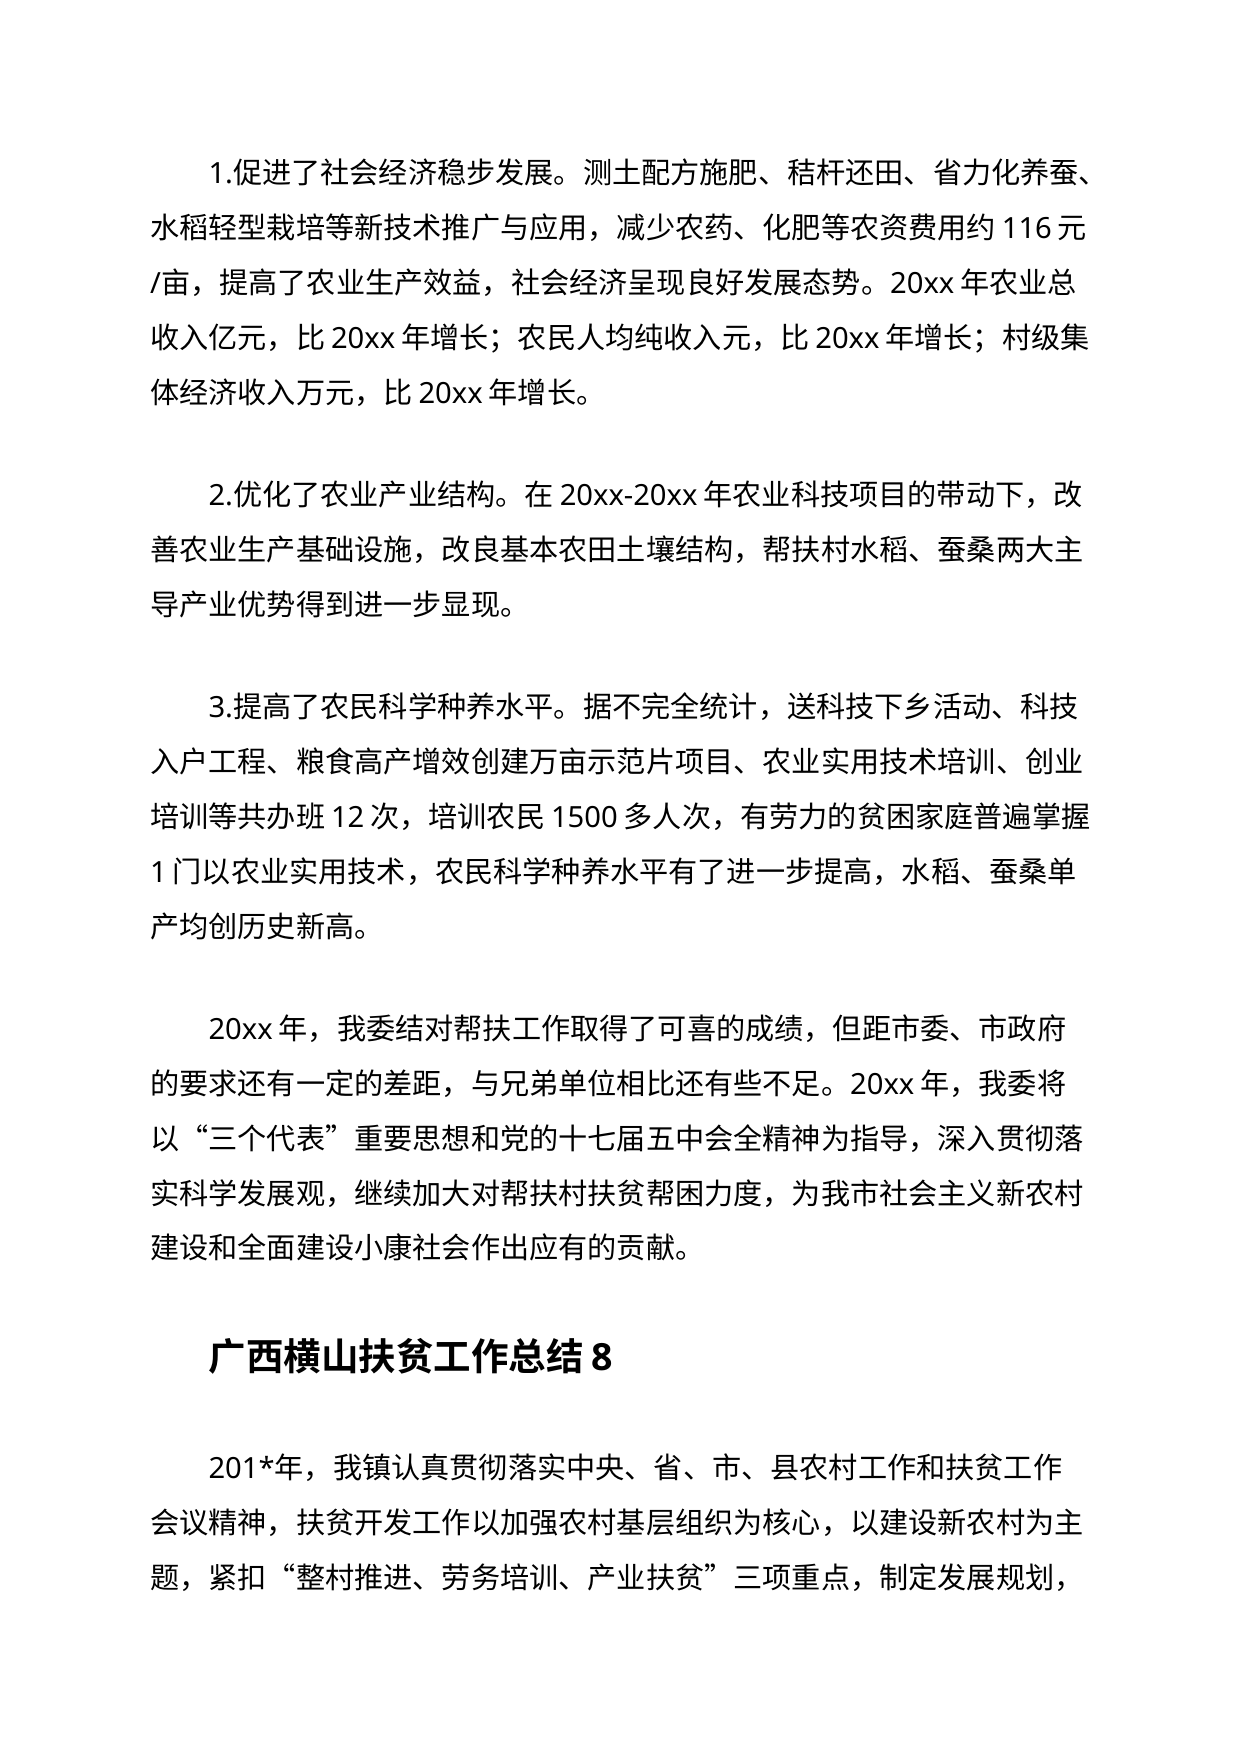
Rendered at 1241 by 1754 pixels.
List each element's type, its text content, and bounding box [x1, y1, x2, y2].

text 1.促进了社会经济稳步发展。测土配方施肥、秸杆还田、省力化养蚕、水稻轻型栽培等新技术推广与应用，减少农药、化肥等农资费用约116元/亩，提高了农业生产效益，社会经济呈现良好发展态势。20xx年农业总收入亿元，比20xx年增长；农民人均纯收入元，比20xx年增长；村级集体经济收入万元，比20xx年增长。 [150, 150, 1090, 412]
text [150, 1444, 1090, 1597]
text 2.优化了农业产业结构。在20xx-20xx年农业科技项目的带动下，改善农业生产基础设施，改良基本农田土壤结构，帮扶村水稻、蚕桑两大主导产业优势得到进一步显现。 [150, 472, 1090, 624]
text 20xx年，我委结对帮扶工作取得了可喜的成绩，但距市委、市政府的要求还有一定的差距，与兄弟单位相比还有些不足。20xx年，我委将以“三个代表”重要思想和党的十七届五中会全精神为指导，深入贯彻落实科学发展观，继续加大对帮扶村扶贫帮困力度，为我市社会主义新农村建设和全面建设小康社会作出应有的贡献。 [150, 1005, 1090, 1267]
text 广西横山扶贫工作总结8 [150, 1327, 1090, 1381]
text 3.提高了农民科学种养水平。据不完全统计，送科技下乡活动、科技入户工程、粮食高产增效创建万亩示范片项目、农业实用技术培训、创业培训等共办班12次，培训农民1500多人次，有劳力的贫困家庭普遍掌握1门以农业实用技术，农民科学种养水平有了进一步提高，水稻、蚕桑单产均创历史新高。 [150, 684, 1090, 946]
